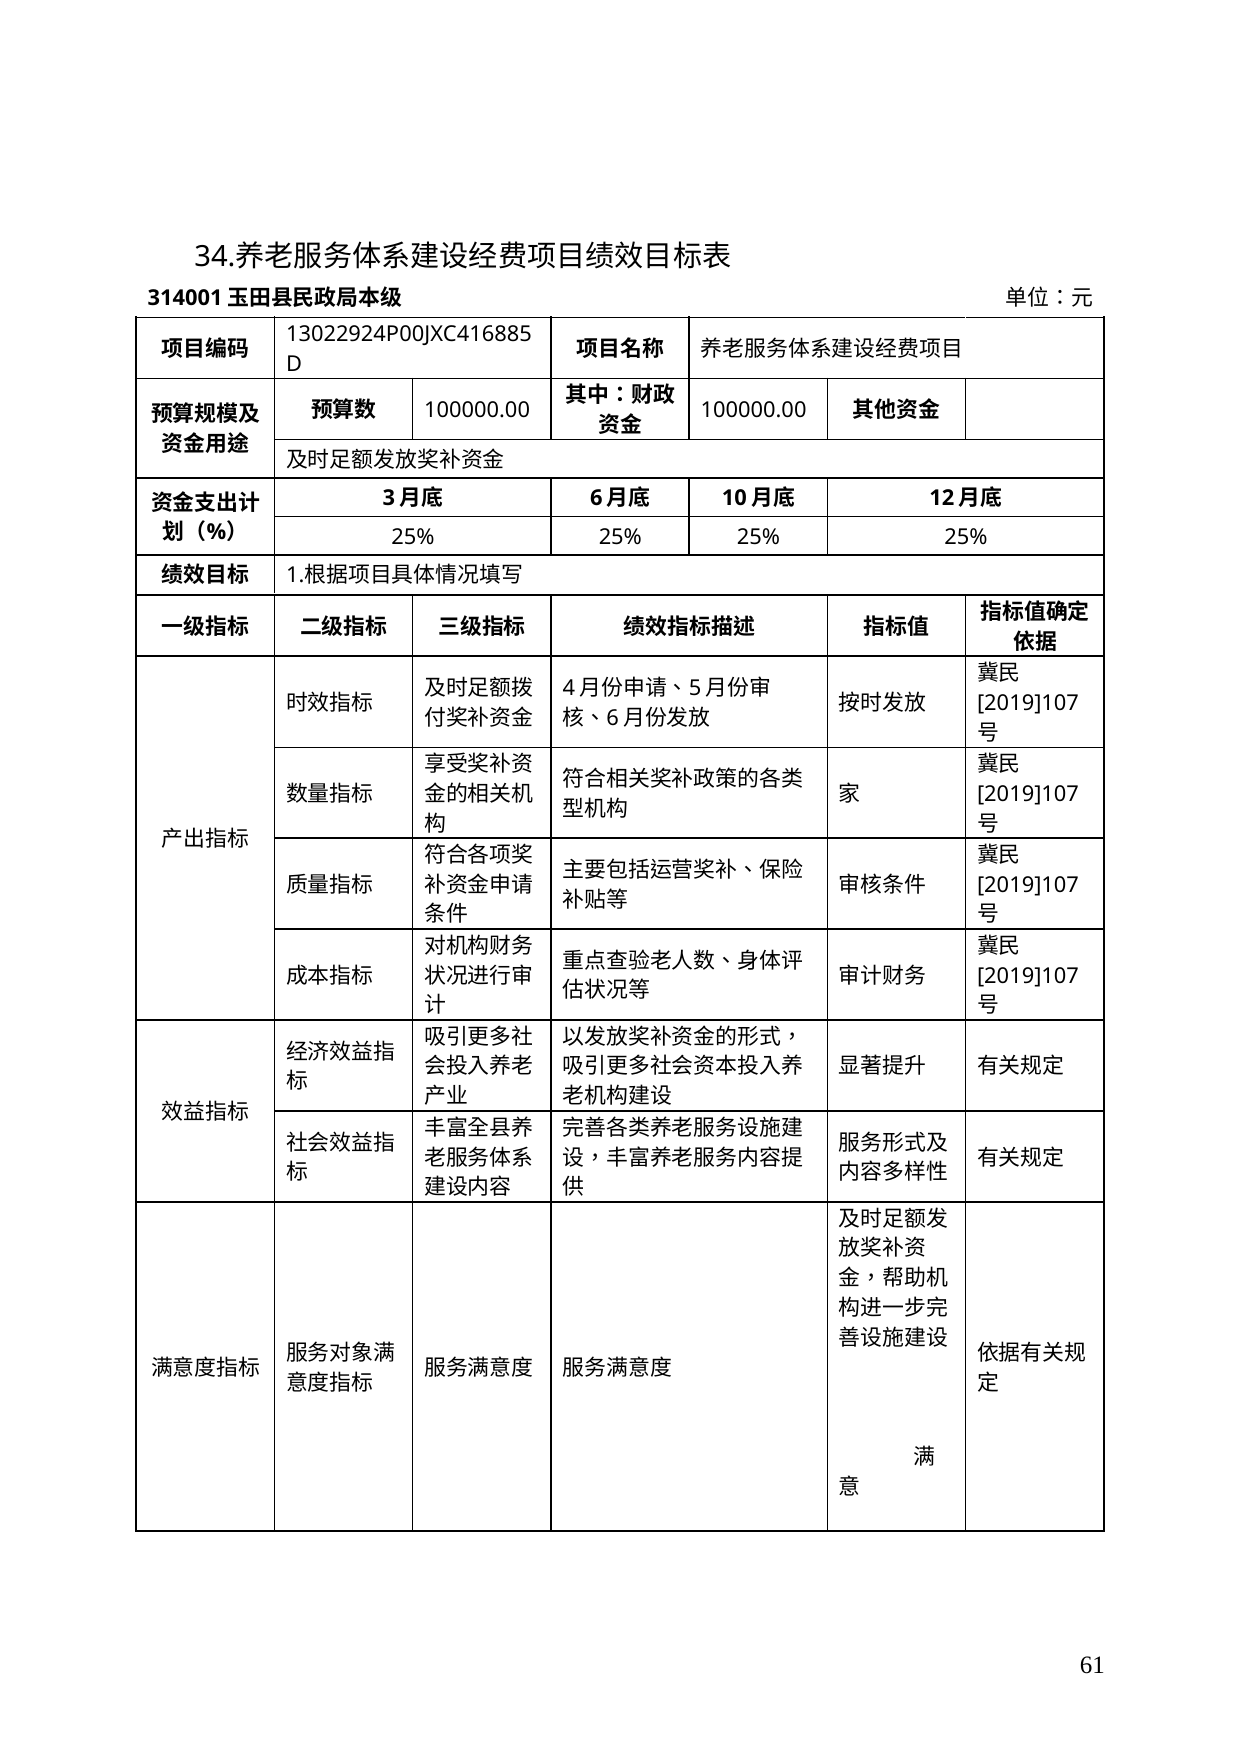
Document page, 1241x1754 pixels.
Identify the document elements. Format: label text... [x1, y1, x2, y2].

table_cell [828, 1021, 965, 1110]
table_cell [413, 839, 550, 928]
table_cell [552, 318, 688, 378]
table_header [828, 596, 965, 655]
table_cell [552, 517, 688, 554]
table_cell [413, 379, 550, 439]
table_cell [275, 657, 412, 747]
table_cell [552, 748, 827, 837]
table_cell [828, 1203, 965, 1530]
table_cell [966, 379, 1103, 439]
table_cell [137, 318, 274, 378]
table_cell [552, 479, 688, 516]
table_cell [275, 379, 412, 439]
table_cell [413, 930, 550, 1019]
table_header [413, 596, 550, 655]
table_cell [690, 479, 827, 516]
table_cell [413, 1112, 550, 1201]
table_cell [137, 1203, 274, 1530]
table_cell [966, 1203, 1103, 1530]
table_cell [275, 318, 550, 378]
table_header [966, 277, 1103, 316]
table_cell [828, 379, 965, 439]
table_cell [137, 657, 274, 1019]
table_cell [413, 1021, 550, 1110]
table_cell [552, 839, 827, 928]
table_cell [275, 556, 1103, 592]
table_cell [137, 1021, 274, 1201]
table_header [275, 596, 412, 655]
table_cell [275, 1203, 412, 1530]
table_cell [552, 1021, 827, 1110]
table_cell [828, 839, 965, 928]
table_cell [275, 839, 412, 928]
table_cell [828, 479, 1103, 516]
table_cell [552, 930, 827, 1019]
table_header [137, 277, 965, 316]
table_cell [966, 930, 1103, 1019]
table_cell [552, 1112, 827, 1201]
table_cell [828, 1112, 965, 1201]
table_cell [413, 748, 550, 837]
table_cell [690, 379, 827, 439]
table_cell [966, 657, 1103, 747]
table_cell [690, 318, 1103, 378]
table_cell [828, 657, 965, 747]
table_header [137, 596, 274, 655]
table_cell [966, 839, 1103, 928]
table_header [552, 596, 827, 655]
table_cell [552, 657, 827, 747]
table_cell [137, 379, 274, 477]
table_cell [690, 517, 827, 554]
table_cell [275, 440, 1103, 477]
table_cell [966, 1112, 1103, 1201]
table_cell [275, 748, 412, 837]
text 34.养老服务体系建设经费项目绩效目标表 [136, 235, 1104, 275]
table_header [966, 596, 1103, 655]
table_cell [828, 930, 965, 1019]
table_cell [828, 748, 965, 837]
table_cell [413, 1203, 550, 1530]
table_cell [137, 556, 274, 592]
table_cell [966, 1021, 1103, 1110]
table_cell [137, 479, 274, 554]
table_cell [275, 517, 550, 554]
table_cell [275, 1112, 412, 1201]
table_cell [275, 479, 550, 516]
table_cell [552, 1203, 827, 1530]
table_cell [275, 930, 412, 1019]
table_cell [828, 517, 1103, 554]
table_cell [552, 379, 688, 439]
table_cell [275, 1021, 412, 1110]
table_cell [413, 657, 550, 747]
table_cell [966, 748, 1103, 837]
